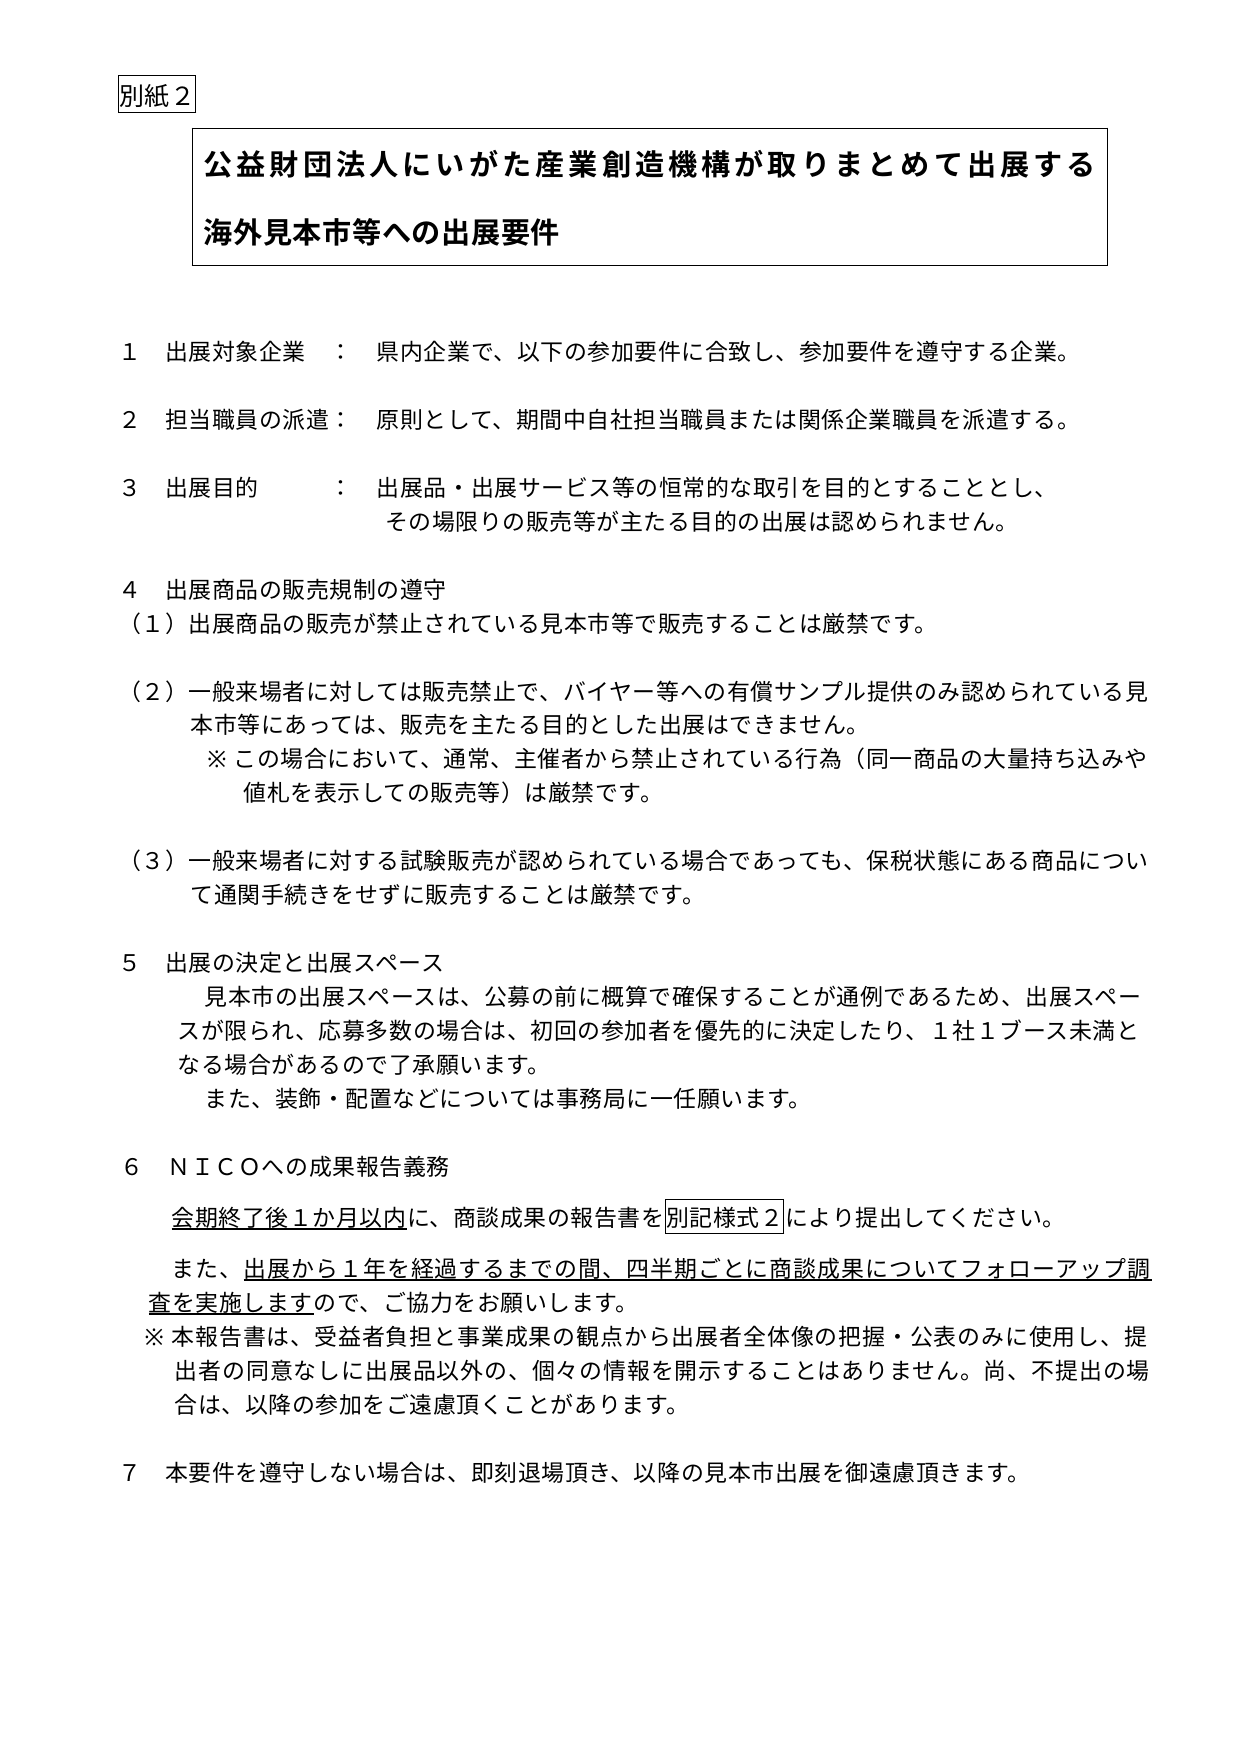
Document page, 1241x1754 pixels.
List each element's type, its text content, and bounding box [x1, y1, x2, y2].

text 会期終了後１か月以内に、商談成果の報告書を別記様式２により提出してください。 [148, 1182, 1152, 1250]
text ５ 出展の決定と出展スペース [118, 945, 1152, 979]
table_header 公益財団法人にいがた産業創造機構が取りまとめて出展する 海外見本市等への出展要件 [193, 129, 1107, 264]
text ３ 出展目的 ： 出展品・出展サービス等の恒常的な取引を目的とすることとし、 [118, 469, 1152, 503]
text （２）一般来場者に対しては販売禁止で、バイヤー等への有償サンプル提供のみ認められている見本市等にあっては、販売を主たる目的とした出展はできません。 [118, 673, 1152, 741]
text ※ この場合において、通常、主催者から禁止されている行為（同一商品の大量持ち込みや値札を表示しての販売等）は厳禁です。 [207, 741, 1152, 809]
text ７ 本要件を遵守しない場合は、即刻退場頂き、以降の見本市出展を御遠慮頂きます。 [118, 1454, 1152, 1488]
text また、出展から１年を経過するまでの間、四半期ごとに商談成果についてフォローアップ調査を実施しますので、ご協力をお願いします。 [148, 1250, 1152, 1318]
text その場限りの販売等が主たる目的の出展は認められません。 [118, 503, 1152, 537]
text （１）出展商品の販売が禁止されている見本市等で販売することは厳禁です。 [118, 605, 1152, 639]
text ６ ＮＩＣＯへの成果報告義務 [121, 1148, 1152, 1182]
text （３）一般来場者に対する試験販売が認められている場合であっても、保税状態にある商品について通関手続きをせずに販売することは厳禁です。 [118, 843, 1152, 911]
text １ 出展対象企業 ： 県内企業で、以下の参加要件に合致し、参加要件を遵守する企業。 [118, 333, 1152, 367]
text ４ 出展商品の販売規制の遵守 [118, 571, 1152, 605]
text ※ 本報告書は、受益者負担と事業成果の観点から出展者全体像の把握・公表のみに使用し、提出者の同意なしに出展品以外の、個々の情報を開示することはありません。尚、不提出の場合は、以降の参加をご遠慮頂くことがあります。 [144, 1318, 1152, 1420]
text 見本市の出展スペースは、公募の前に概算で確保することが通例であるため、出展スペースが限られ、応募多数の場合は、初回の参加者を優先的に決定したり、１社１ブース未満となる場合があるので了承願います。 [177, 979, 1152, 1081]
text また、装飾・配置などについては事務局に一任願います。 [177, 1081, 1152, 1114]
text ２ 担当職員の派遣： 原則として、期間中自社担当職員または関係企業職員を派遣する。 [118, 401, 1152, 435]
